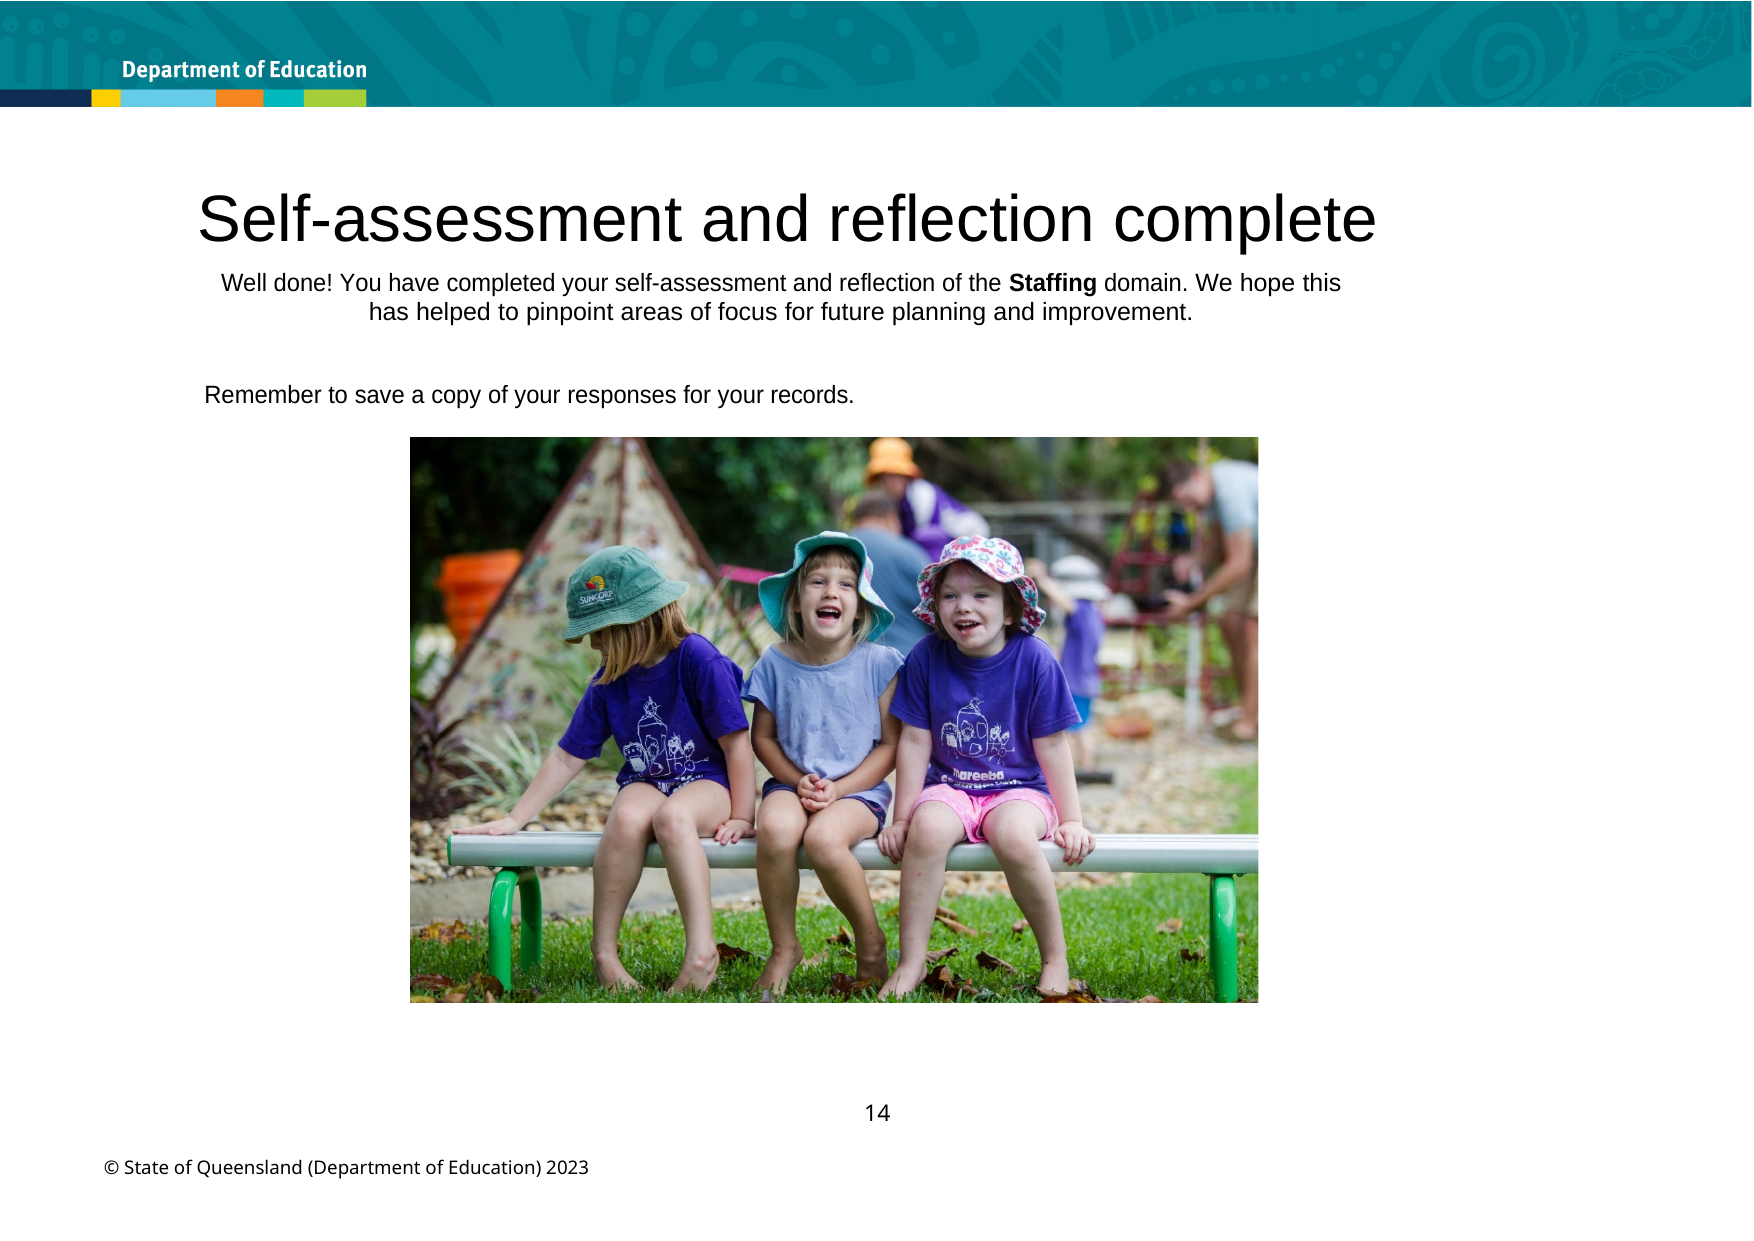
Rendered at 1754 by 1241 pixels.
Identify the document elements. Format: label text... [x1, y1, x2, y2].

text Well done! You have completed your self-assessment and reflection of the Staffing domain. We hope this has helped to pinpoint areas of focus for future planning and improvement. [204, 268, 1358, 326]
picture [0, 1, 1752, 107]
text Self-assessment and reflection complete [197, 180, 1754, 256]
text Remember to save a copy of your responses for your records. [204, 379, 1754, 408]
picture [410, 437, 1259, 1003]
